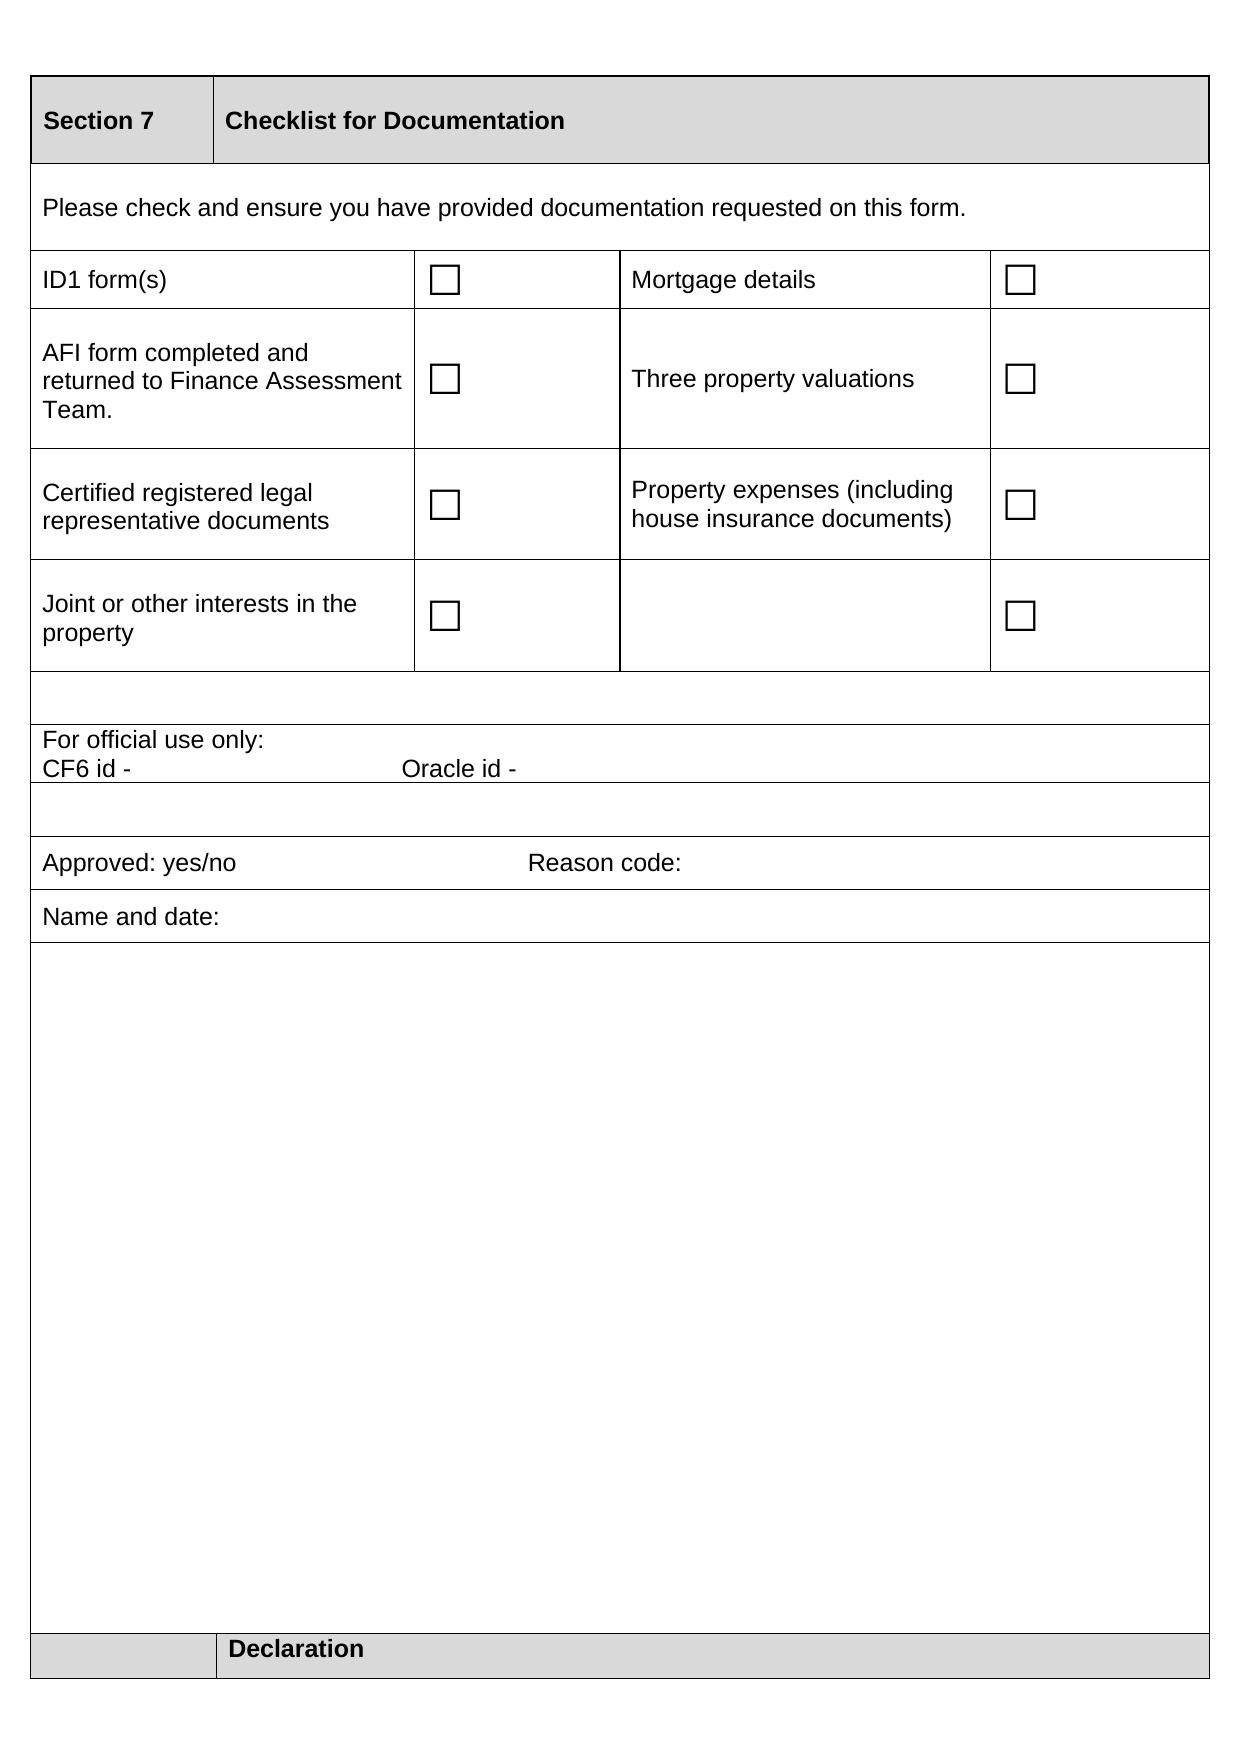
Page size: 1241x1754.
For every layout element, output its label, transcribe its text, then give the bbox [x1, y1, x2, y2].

table_cell Three property valuations [621, 309, 990, 448]
table_cell [621, 560, 990, 671]
table_cell [31, 943, 1209, 1633]
table_cell Declaration [217, 1634, 1209, 1678]
table_cell [31, 672, 1209, 724]
table_cell For official use only: CF6 id - Oracle id - [31, 725, 1209, 782]
table_cell Certified registered legal representative documents [31, 449, 414, 559]
table_cell Name and date: [31, 890, 1209, 942]
table_cell ID1 form(s) [31, 251, 414, 308]
table_cell Mortgage details [621, 251, 990, 308]
table_cell AFI form completed and returned to Finance Assessment Team. [31, 309, 414, 448]
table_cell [31, 164, 1209, 250]
table_cell [31, 783, 1209, 836]
table_cell Property expenses (including house insurance documents) [621, 449, 990, 559]
table_cell Approved: yes/no Reason code: [31, 837, 1209, 889]
table_cell Joint or other interests in the property [31, 560, 414, 671]
table_cell Section 8 [31, 1634, 216, 1678]
